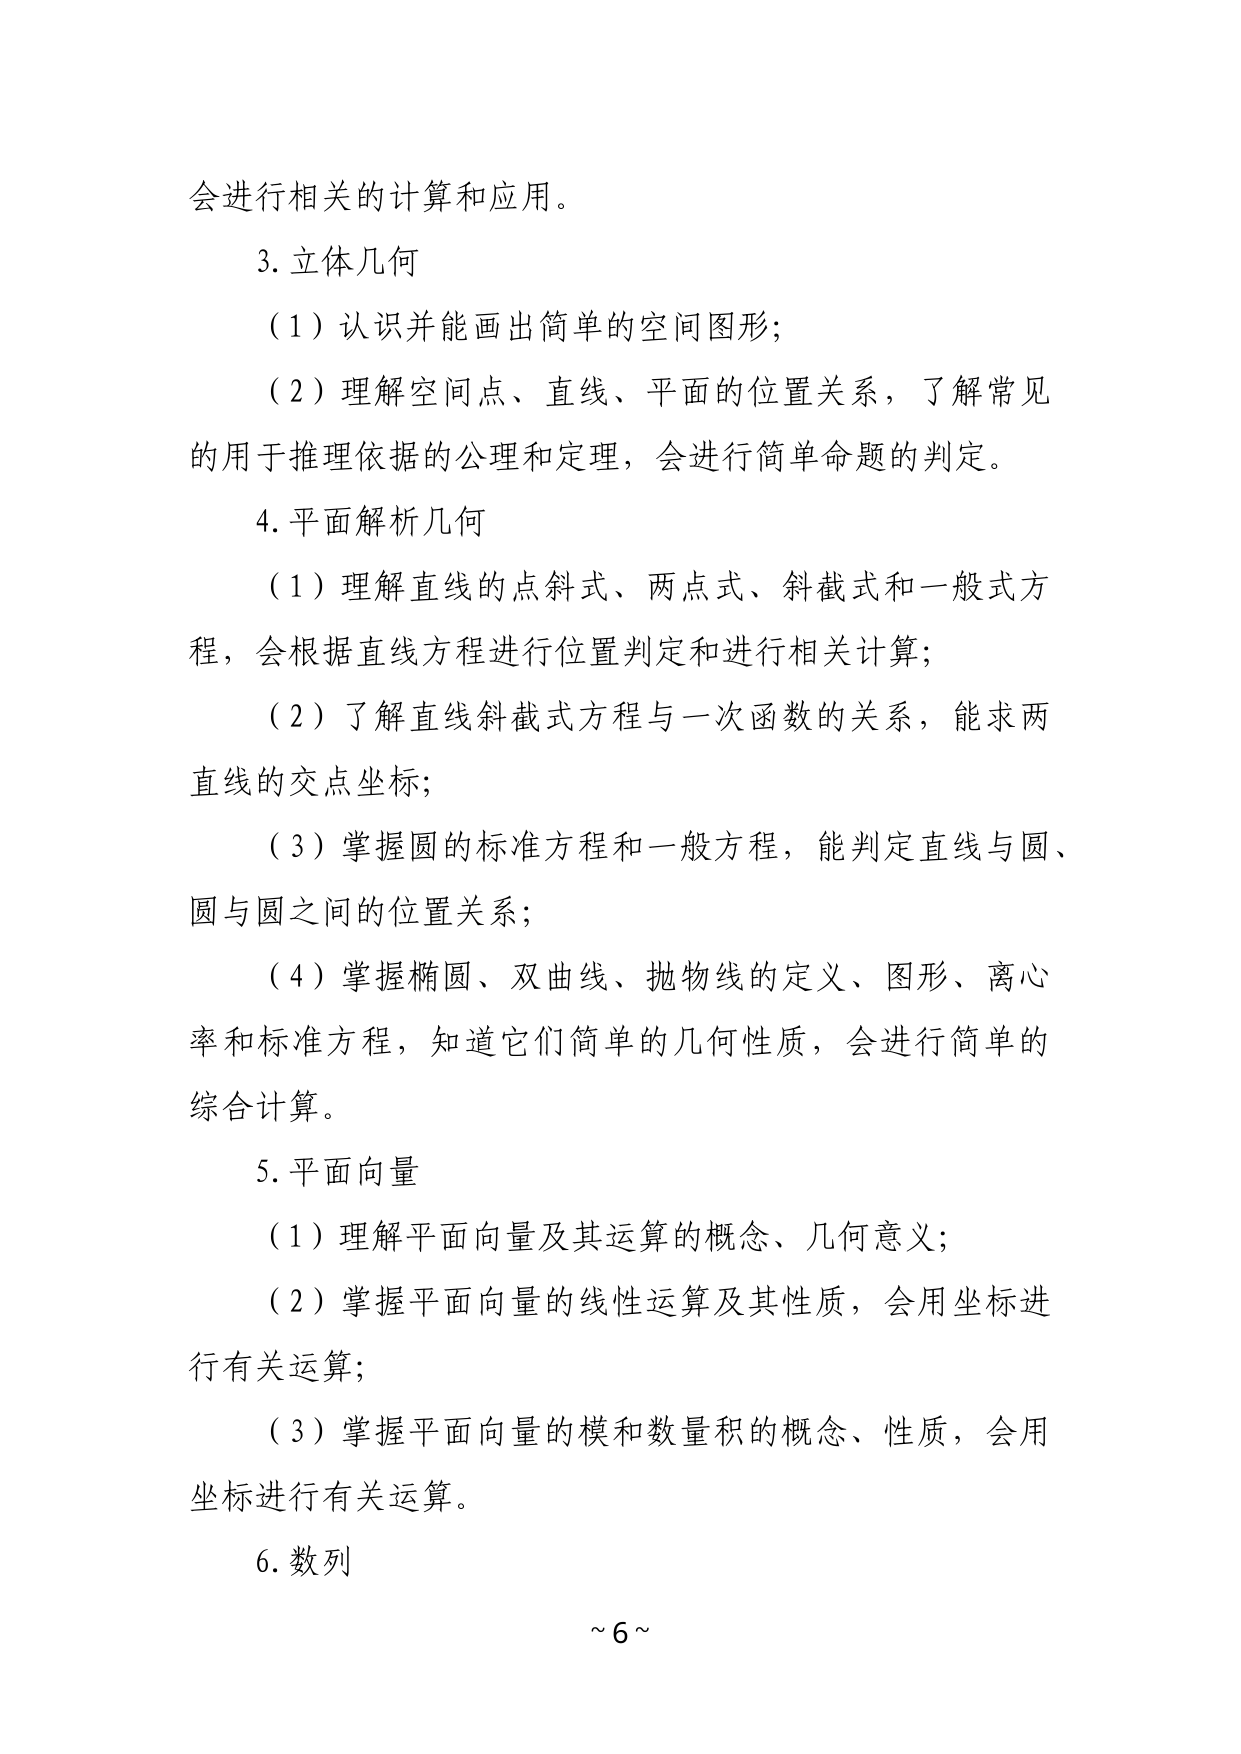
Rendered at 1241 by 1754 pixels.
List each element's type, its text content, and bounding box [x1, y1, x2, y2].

text 6.数列 [187, 1527, 1053, 1592]
text 4.平面解析几何 [187, 487, 1053, 552]
text （2）理解空间点、直线、平面的位置关系，了解常见的用于推理依据的公理和定理，会进行简单命题的判定。 [187, 357, 1053, 487]
text 5.平面向量 [187, 1137, 1053, 1202]
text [187, 162, 1053, 227]
text （1）理解直线的点斜式、两点式、斜截式和一般式方程，会根据直线方程进行位置判定和进行相关计算； [187, 552, 1053, 682]
text （1）理解平面向量及其运算的概念、几何意义； [187, 1202, 1053, 1267]
text （4）掌握椭圆、双曲线、抛物线的定义、图形、离心率和标准方程，知道它们简单的几何性质，会进行简单的综合计算。 [187, 942, 1053, 1137]
text （2）了解直线斜截式方程与一次函数的关系，能求两直线的交点坐标； [187, 682, 1053, 812]
text （3）掌握平面向量的模和数量积的概念、性质，会用坐标进行有关运算。 [187, 1397, 1053, 1527]
text 3.立体几何 [187, 227, 1053, 292]
text （2）掌握平面向量的线性运算及其性质，会用坐标进行有关运算； [187, 1267, 1053, 1397]
text （3）掌握圆的标准方程和一般方程，能判定直线与圆、圆与圆之间的位置关系； [187, 812, 1053, 942]
text （1）认识并能画出简单的空间图形； [187, 292, 1053, 357]
